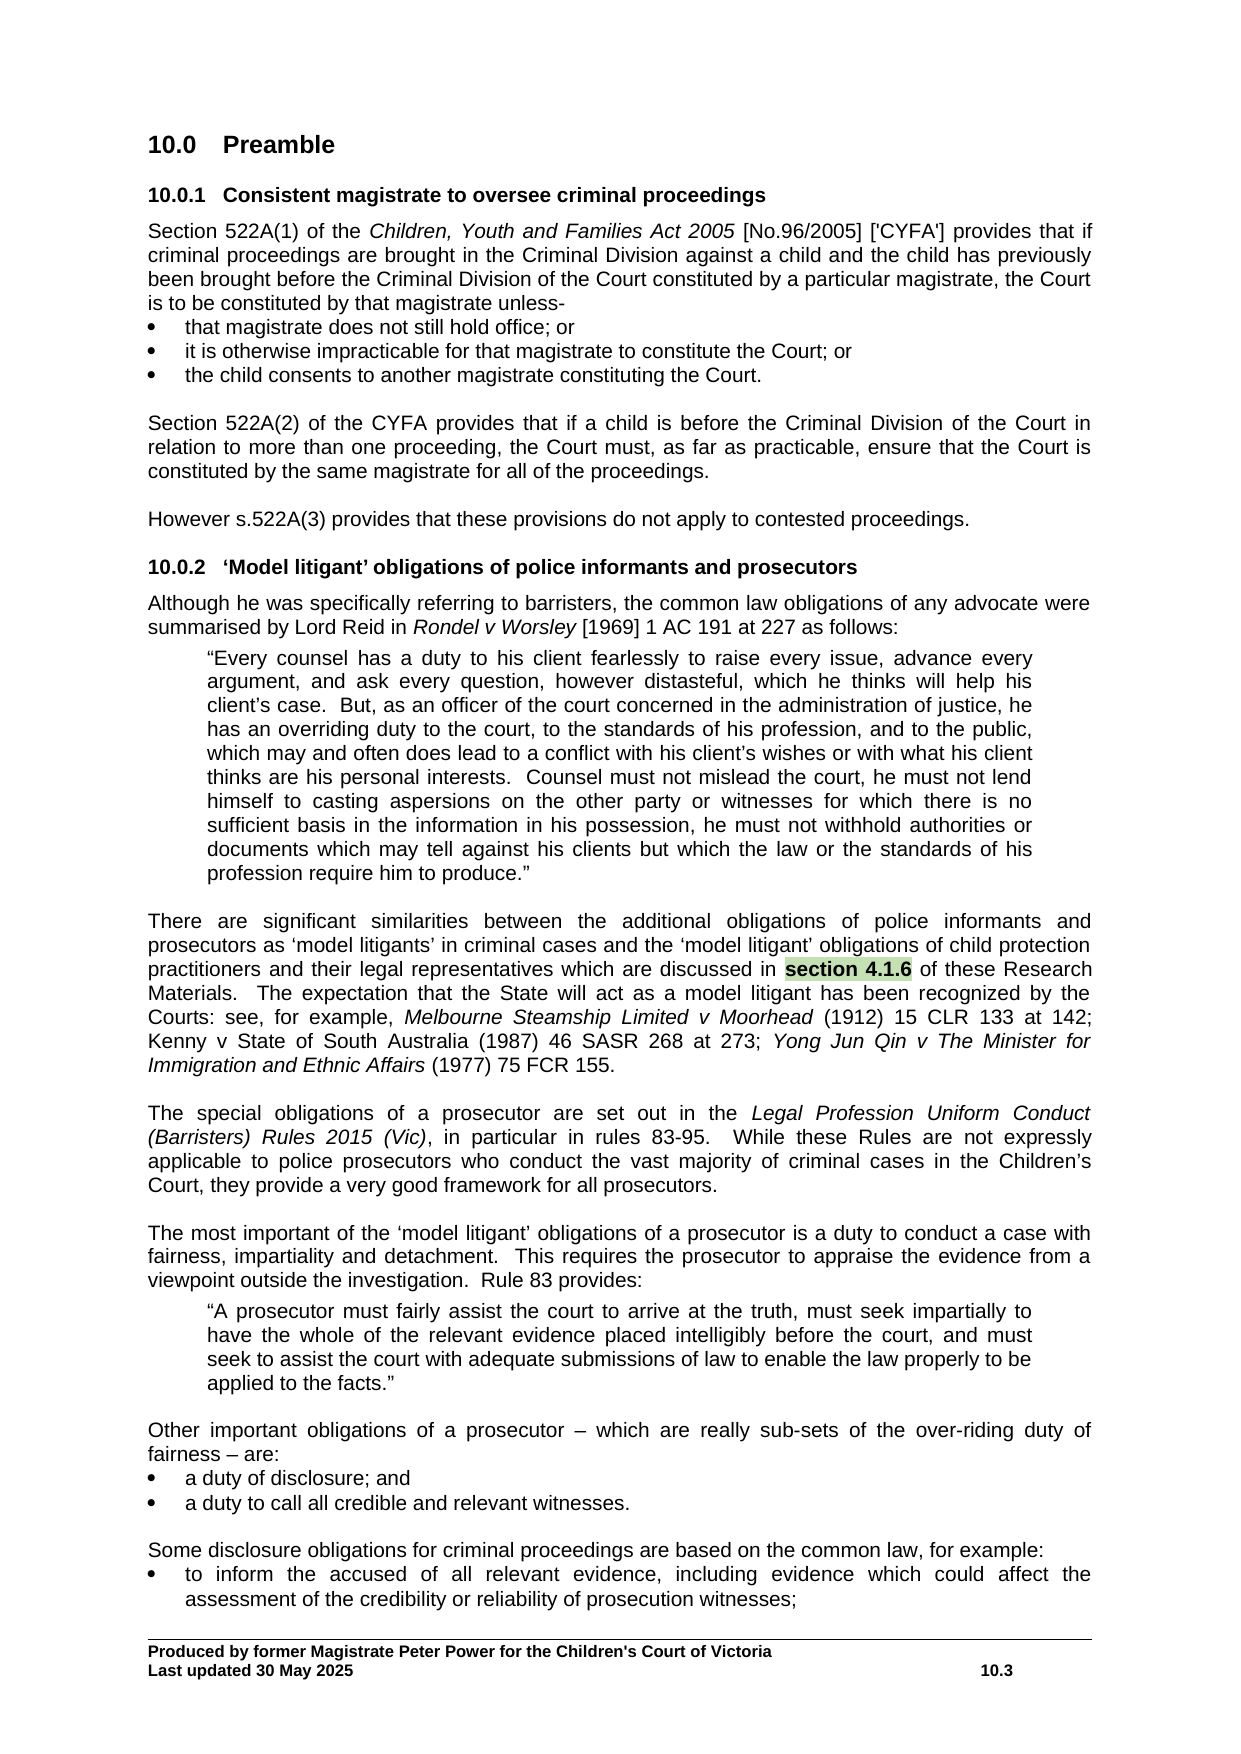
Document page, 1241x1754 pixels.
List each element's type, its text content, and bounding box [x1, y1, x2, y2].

text However s.522A(3) provides that these provisions do not apply to contested proceedings. [148, 507, 1092, 531]
subtitle 10.0.1 Consistent magistrate to oversee criminal proceedings [148, 183, 1092, 207]
list that magistrate does not still hold office; or [148, 315, 1092, 339]
text “Every counsel has a duty to his client fearlessly to raise every issue, advance every argument, and ask every question, however distasteful, which he thinks will help his client’s case. But, as an officer of the court concerned in the administration of justice, he has an overriding duty to the court, to the standards of his profession, and to the public, which may and often does lead to a conflict with his client’s wishes or with what his client thinks are his personal interests. Counsel must not mislead the court, he must not lend himself to casting aspersions on the other party or witnesses for which there is no sufficient basis in the information in his possession, he must not withhold authorities or documents which may tell against his clients but which the law or the standards of his profession require him to produce.” [207, 645, 1033, 885]
text Section 522A(1) of the Children, Youth and Families Act 2005 [No.96/2005] ['CYFA'] provides that if criminal proceedings are brought in the Criminal Division against a child and the child has previously been brought before the Criminal Division of the Court constituted by a particular magistrate, the Court is to be constituted by that magistrate unless- [148, 219, 1092, 315]
text “A prosecutor must fairly assist the court to arrive at the truth, must seek impartially to have the whole of the relevant evidence placed intelligibly before the court, and must seek to assist the court with adequate submissions of law to enable the law properly to be applied to the facts.” [207, 1298, 1033, 1394]
list to inform the accused of all relevant evidence, including evidence which could affect the assessment of the credibility or reliability of prosecution witnesses; [148, 1562, 1092, 1610]
subtitle 10.0.2 ‘Model litigant’ obligations of police informants and prosecutors [148, 555, 1092, 579]
list the child consents to another magistrate constituting the Court. [148, 363, 1092, 387]
text Other important obligations of a prosecutor – which are really sub-sets of the over-riding duty of fairness – are: [148, 1418, 1092, 1466]
subtitle 10.0 Preamble [148, 130, 1092, 159]
list it is otherwise impracticable for that magistrate to constitute the Court; or [148, 339, 1092, 363]
text Although he was specifically referring to barristers, the common law obligations of any advocate were summarised by Lord Reid in Rondel v Worsley [1969] 1 AC 191 at 227 as follows: [148, 591, 1092, 639]
list a duty of disclosure; and [148, 1466, 1092, 1490]
text Section 522A(2) of the CYFA provides that if a child is before the Criminal Division of the Court in relation to more than one proceeding, the Court must, as far as practicable, ensure that the Court is constituted by the same magistrate for all of the proceedings. [148, 411, 1092, 483]
text The special obligations of a prosecutor are set out in the Legal Profession Uniform Conduct (Barristers) Rules 2015 (Vic), in particular in rules 83-95. While these Rules are not expressly applicable to police prosecutors who conduct the vast majority of criminal cases in the Children’s Court, they provide a very good framework for all prosecutors. [148, 1101, 1092, 1196]
list a duty to call all credible and relevant witnesses. [148, 1490, 1092, 1514]
text The most important of the ‘model litigant’ obligations of a prosecutor is a duty to conduct a case with fairness, impartiality and detachment. This requires the prosecutor to appraise the evidence from a viewpoint outside the investigation. Rule 83 provides: [148, 1220, 1092, 1292]
text There are significant similarities between the additional obligations of police informants and prosecutors as ‘model litigants’ in criminal cases and the ‘model litigant’ obligations of child protection practitioners and their legal representatives which are discussed in section 4.1.6 of these Research Materials. The expectation that the State will act as a model litigant has been recognized by the Courts: see, for example, Melbourne Steamship Limited v Moorhead (1912) 15 CLR 133 at 142; Kenny v State of South Australia (1987) 46 SASR 268 at 273; Yong Jun Qin v The Minister for Immigration and Ethnic Affairs (1977) 75 FCR 155. [148, 909, 1092, 1077]
text Some disclosure obligations for criminal proceedings are based on the common law, for example: [148, 1538, 1092, 1562]
